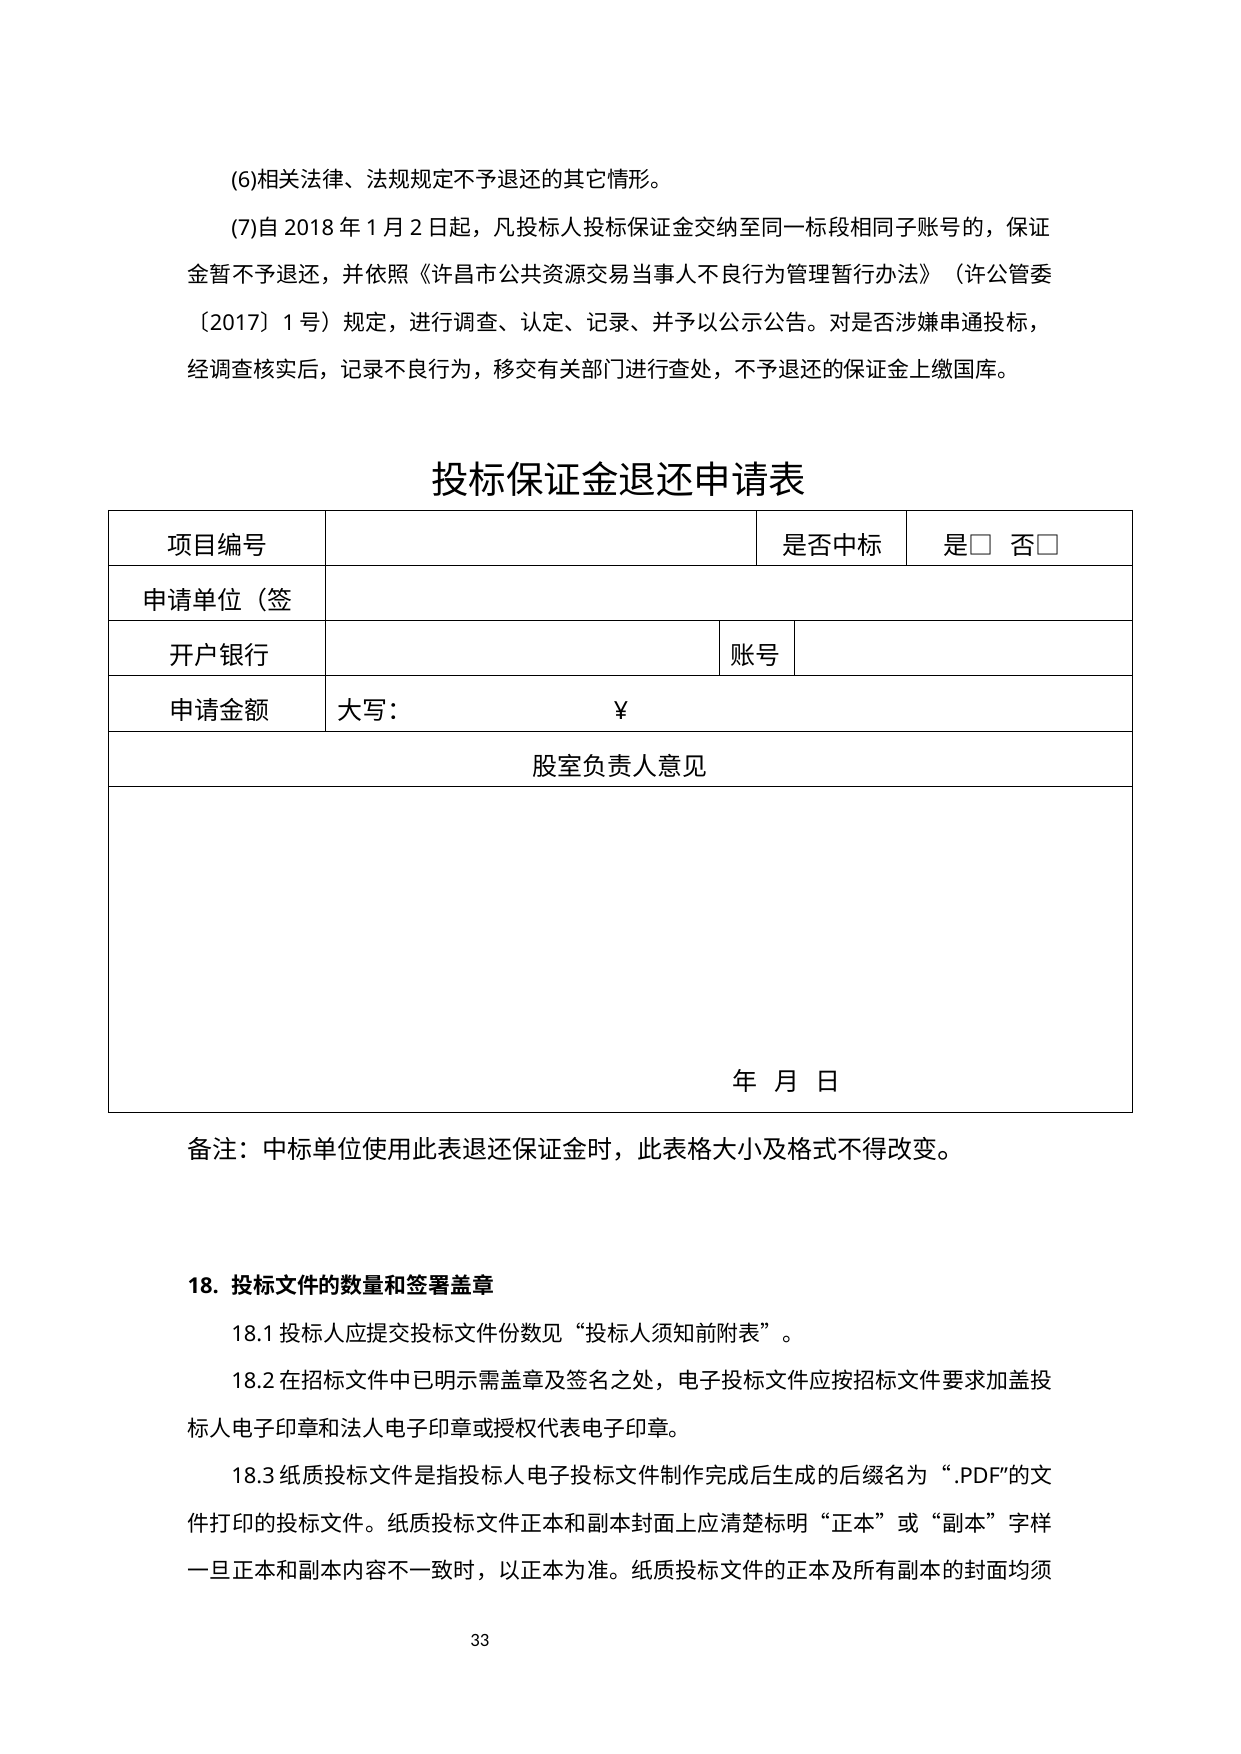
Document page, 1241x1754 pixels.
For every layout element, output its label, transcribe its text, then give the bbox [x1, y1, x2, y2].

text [187, 1458, 1053, 1585]
text 备注：中标单位使用此表退还保证金时，此表格大小及格式不得改变。 [187, 1113, 1053, 1178]
table_header 是否中标 [757, 511, 906, 565]
table_cell 账号 [720, 621, 794, 675]
table_cell 大写： ¥ [326, 676, 1132, 731]
text 18.1投标人应提交投标文件份数见“投标人须知前附表”。 [187, 1316, 1053, 1347]
table_header [326, 511, 756, 565]
list 投标文件的数量和签署盖章 [187, 1268, 1053, 1300]
text 18.2在招标文件中已明示需盖章及签名之处，电子投标文件应按招标文件要求加盖投标人电子印章和法人电子印章或授权代表电子印章。 [187, 1363, 1053, 1442]
table_cell [795, 621, 1132, 675]
table_cell 开户银行 [109, 621, 325, 675]
table_cell 申请单位（签章） [109, 566, 325, 620]
table_header 项目编号 [109, 511, 325, 565]
text (6)相关法律、法规规定不予退还的其它情形。 [187, 162, 1053, 194]
table_cell 申请金额 [109, 676, 325, 731]
table_cell [326, 621, 719, 675]
table_header 是□ 否□ [907, 511, 1132, 565]
text 投标保证金退还申请表 [187, 445, 1053, 510]
table_cell 股室负责人意见 [109, 732, 1132, 786]
table_cell 年 月 日 [109, 787, 1132, 1112]
table_cell [326, 566, 1132, 620]
text (7)自2018年1月2日起，凡投标人投标保证金交纳至同一标段相同子账号的，保证金暂不予退还，并依照《许昌市公共资源交易当事人不良行为管理暂行办法》（许公管委〔2017〕1号）规定，进行调查、认定、记录、并予以公示公告。对是否涉嫌串通投标，经调查核实后，记录不良行为，移交有关部门进行查处，不予退还的保证金上缴国库。 [187, 209, 1053, 384]
